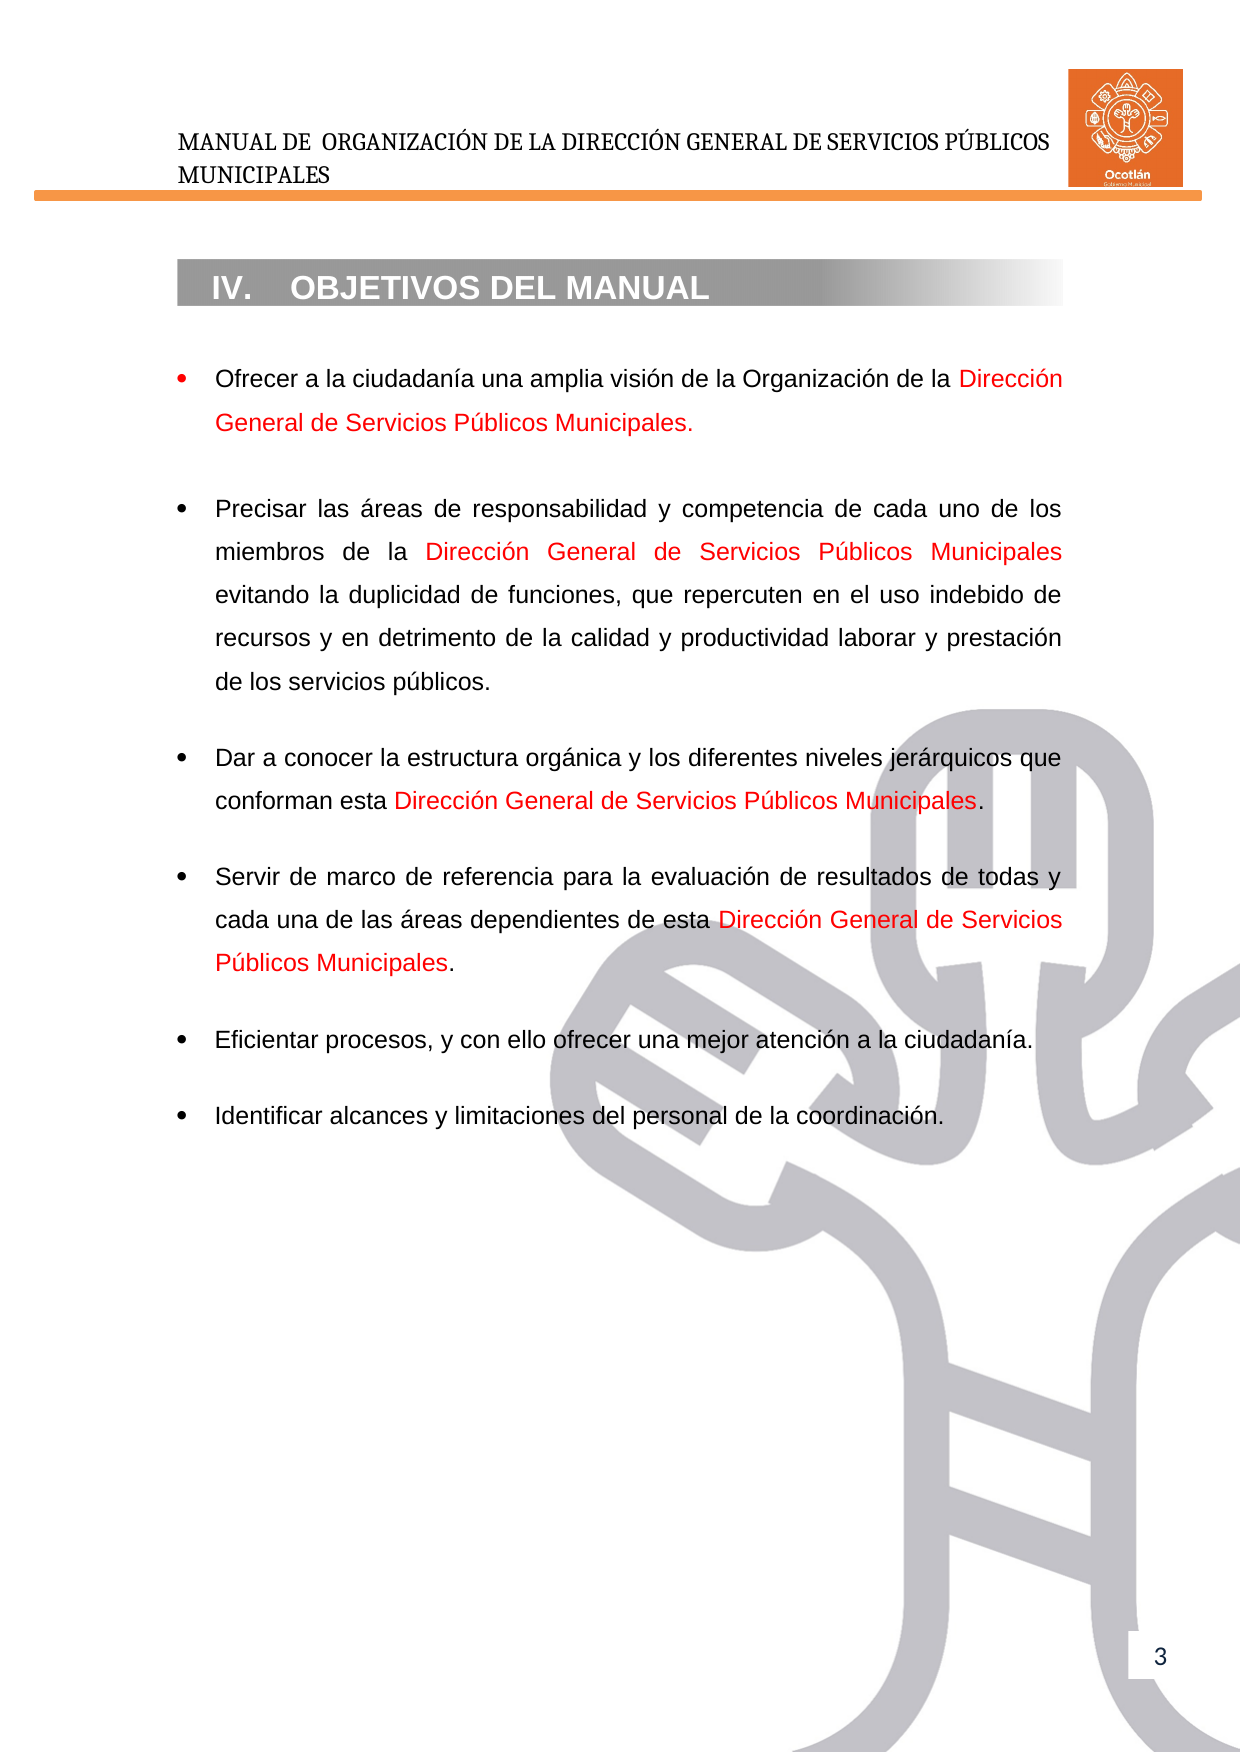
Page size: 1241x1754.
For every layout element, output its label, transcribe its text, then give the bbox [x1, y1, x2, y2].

picture [1067, 69, 1183, 185]
list Ofrecer a la ciudadanía una amplia visión de la Organización de la Dirección General de Servicios Públicos Municipales. [177, 364, 1063, 436]
list Identificar alcances y limitaciones del personal de la coordinación. [177, 1101, 1063, 1130]
list Servir de marco de referencia para la evaluación de resultados de todas y cada una de las áreas dependientes de esta Dirección General de Servicios Públicos Municipales. [177, 862, 1063, 977]
list OBJETIVOS DEL MANUAL [252, 268, 1063, 307]
list Eficientar procesos, y con ello ofrecer una mejor atención a la ciudadanía. [177, 1024, 1063, 1053]
list Dar a conocer la estructura orgánica y los diferentes niveles jerárquicos que conforman esta Dirección General de Servicios Públicos Municipales. [177, 743, 1063, 815]
picture [402, 667, 1240, 1752]
picture [177, 259, 1063, 306]
list Precisar las áreas de responsabilidad y competencia de cada uno de los miembros de la Dirección General de Servicios Públicos Municipales evitando la duplicidad de funciones, que repercuten en el uso indebido de recursos y en detrimento de la calidad y productividad laborar y prestación de los servicios públicos. [177, 494, 1063, 695]
